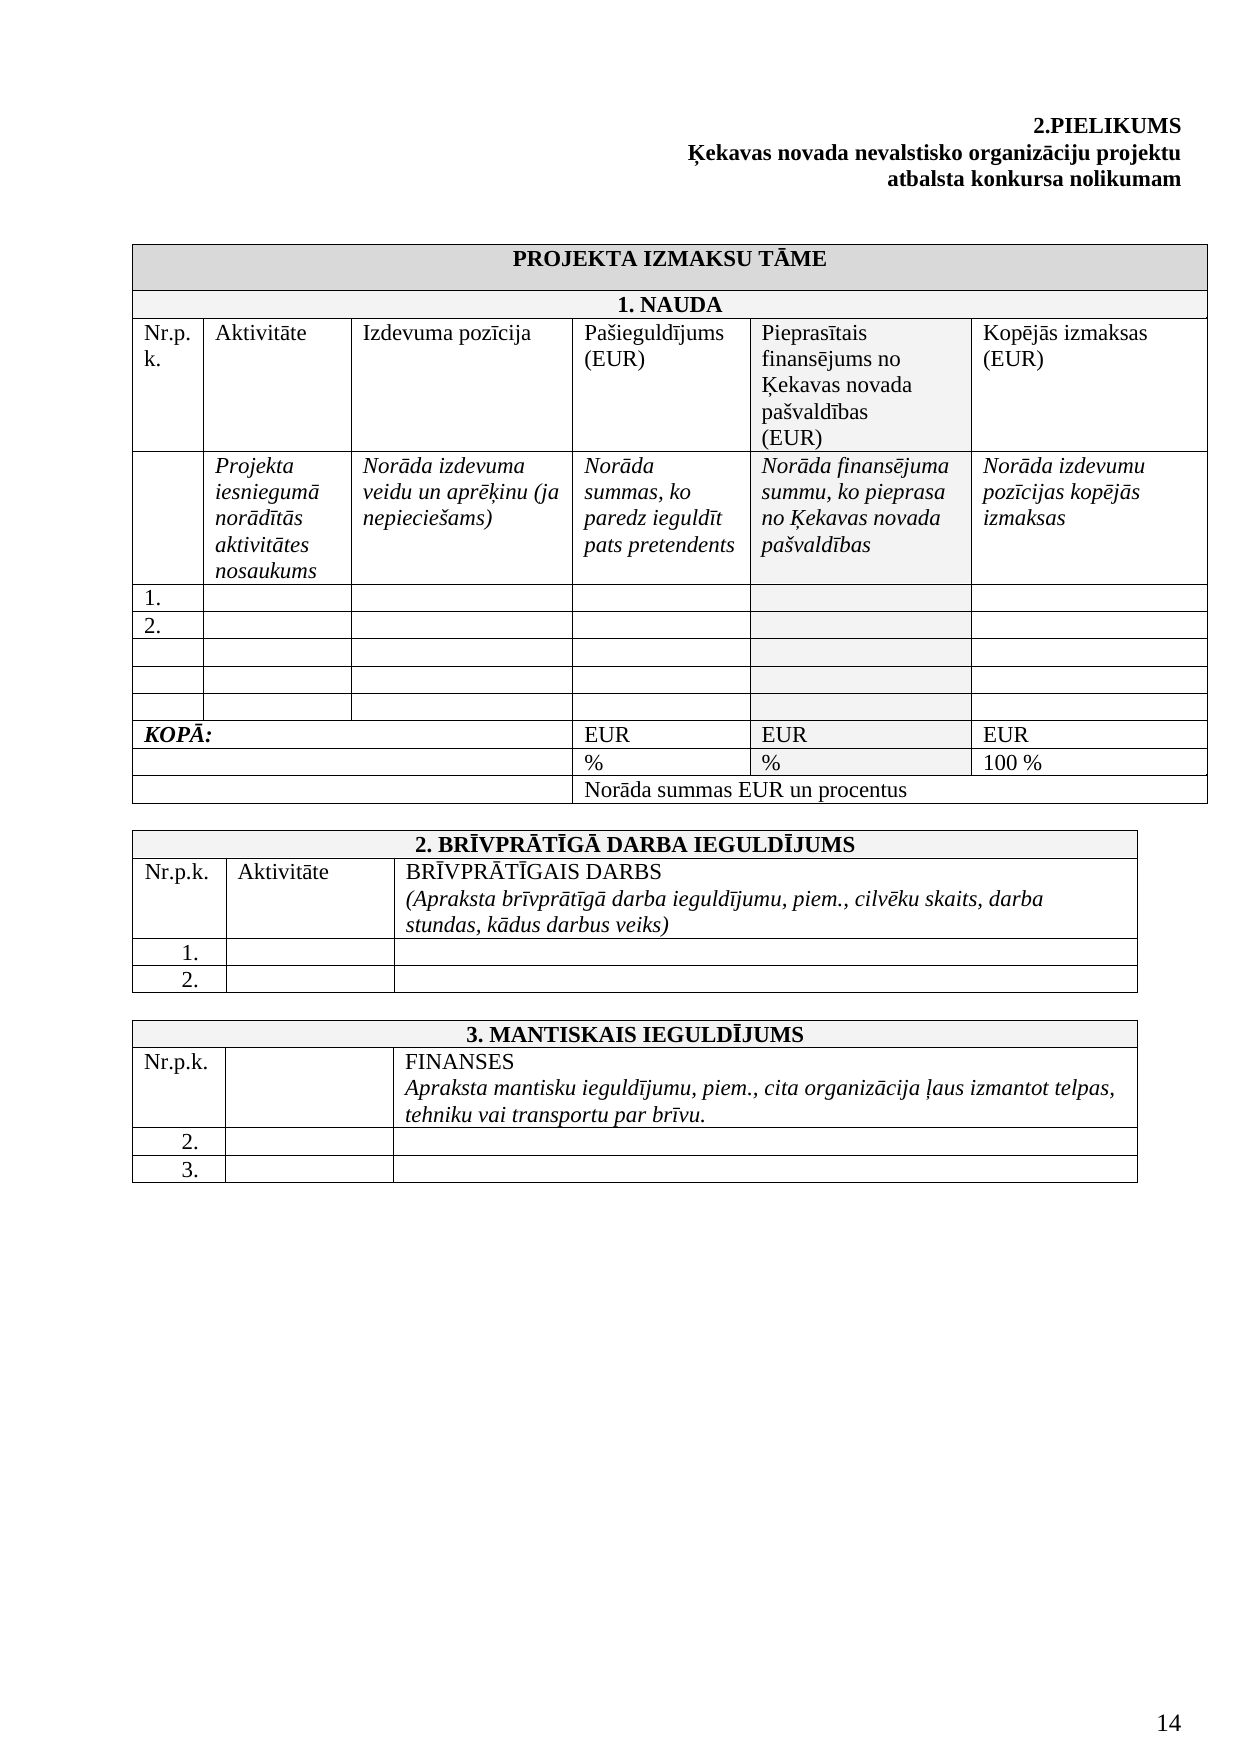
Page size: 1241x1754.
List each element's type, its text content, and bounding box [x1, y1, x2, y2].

table_cell 1. [133, 585, 203, 611]
table_cell [972, 612, 1207, 638]
table_cell 2. [133, 1128, 225, 1154]
table_cell Pieprasītais finansējums no Ķekavas novada pašvaldības (EUR) [751, 319, 971, 451]
table_cell 3. [133, 1156, 225, 1182]
table_cell Izdevuma pozīcija [352, 319, 572, 451]
table_cell Norāda izdevumu pozīcijas kopējās izmaksas [972, 452, 1207, 583]
table_cell [133, 639, 203, 666]
table_cell [751, 612, 971, 638]
table_cell [204, 694, 351, 720]
text 2.PIELIKUMS [888, 112, 1181, 139]
table_cell [573, 667, 750, 693]
table_cell Norāda izdevuma veidu un aprēķinu (ja nepieciešams) [352, 452, 572, 583]
table_cell Norāda finansējuma summu, ko pieprasa no Ķekavas novada pašvaldības [751, 452, 971, 583]
table_cell [133, 776, 572, 803]
table_cell Aktivitāte [204, 319, 351, 451]
table_header Projekta IZMAKSU TĀME [133, 245, 1207, 290]
table_cell Nr.p.k. [133, 319, 203, 451]
table_cell [573, 585, 750, 611]
table_cell [751, 694, 971, 720]
table_cell [751, 667, 971, 693]
table_cell Nr.p.k. [133, 859, 226, 937]
table_cell EUR [972, 721, 1207, 748]
table_cell Norāda summas, ko paredz ieguldīt pats pretendents [573, 452, 750, 583]
table_cell KOPĀ: [133, 721, 572, 748]
table_cell Aktivitāte [227, 859, 394, 937]
table_cell [227, 966, 394, 992]
table_cell [352, 612, 572, 638]
table_cell 2. [133, 612, 203, 638]
table_cell [972, 694, 1207, 720]
table_cell [133, 749, 572, 775]
table_cell [395, 939, 1137, 965]
table_cell 1. NAUDA [133, 291, 1207, 318]
table_cell [352, 667, 572, 693]
table_cell [133, 694, 203, 720]
table_header 2. Brīvprātīgā darba ieguldījums [133, 831, 1137, 857]
table_header 3. Mantiskais ieguldījums [133, 1021, 1137, 1047]
table_cell [573, 694, 750, 720]
table_cell [133, 452, 203, 583]
table_cell [972, 585, 1207, 611]
text Ķekavas novada nevalstisko organizāciju projektu [472, 139, 1181, 165]
table_cell Kopējās izmaksas (EUR) [972, 319, 1207, 451]
table_cell 2. [133, 966, 226, 992]
table_cell 1. [133, 939, 226, 965]
table_cell [972, 639, 1207, 666]
table_cell Nr.p.k. [133, 1048, 225, 1127]
table_cell [352, 639, 572, 666]
table_cell [204, 667, 351, 693]
text atbalsta konkursa nolikumam [472, 165, 1181, 192]
table_cell [352, 585, 572, 611]
table_cell Projekta iesniegumā norādītās aktivitātes nosaukums [204, 452, 351, 583]
table_cell [204, 612, 351, 638]
table_cell [395, 966, 1137, 992]
table_cell [352, 694, 572, 720]
table_cell BRĪVPRĀTĪGAIS DARBS (Apraksta brīvprātīgā darba ieguldījumu, piem., cilvēku skaits, darba stundas, kādus darbus veiks) [395, 859, 1137, 937]
table_cell [573, 639, 750, 666]
table_cell [751, 585, 971, 611]
table_cell Norāda summas EUR un procentus [573, 776, 1207, 803]
table_cell [573, 612, 750, 638]
table_cell 100 % [972, 749, 1207, 775]
table_cell EUR [573, 721, 750, 748]
table_cell [133, 667, 203, 693]
table_cell [204, 585, 351, 611]
table_cell EUR [751, 721, 971, 748]
table_cell Pašieguldījums (EUR) [573, 319, 750, 451]
table_cell [204, 639, 351, 666]
table_cell % [573, 749, 750, 775]
table_cell [227, 939, 394, 965]
table_cell [394, 1128, 1137, 1154]
table_cell [394, 1156, 1137, 1182]
table_cell [226, 1128, 393, 1154]
table_cell [226, 1156, 393, 1182]
table_cell % [751, 749, 971, 775]
table_cell FINANSES Apraksta mantisku ieguldījumu, piem., cita organizācija ļaus izmantot telpas, tehniku vai transportu par brīvu. [394, 1048, 1137, 1127]
table_cell [226, 1048, 393, 1127]
table_cell [751, 639, 971, 666]
table_cell [972, 667, 1207, 693]
